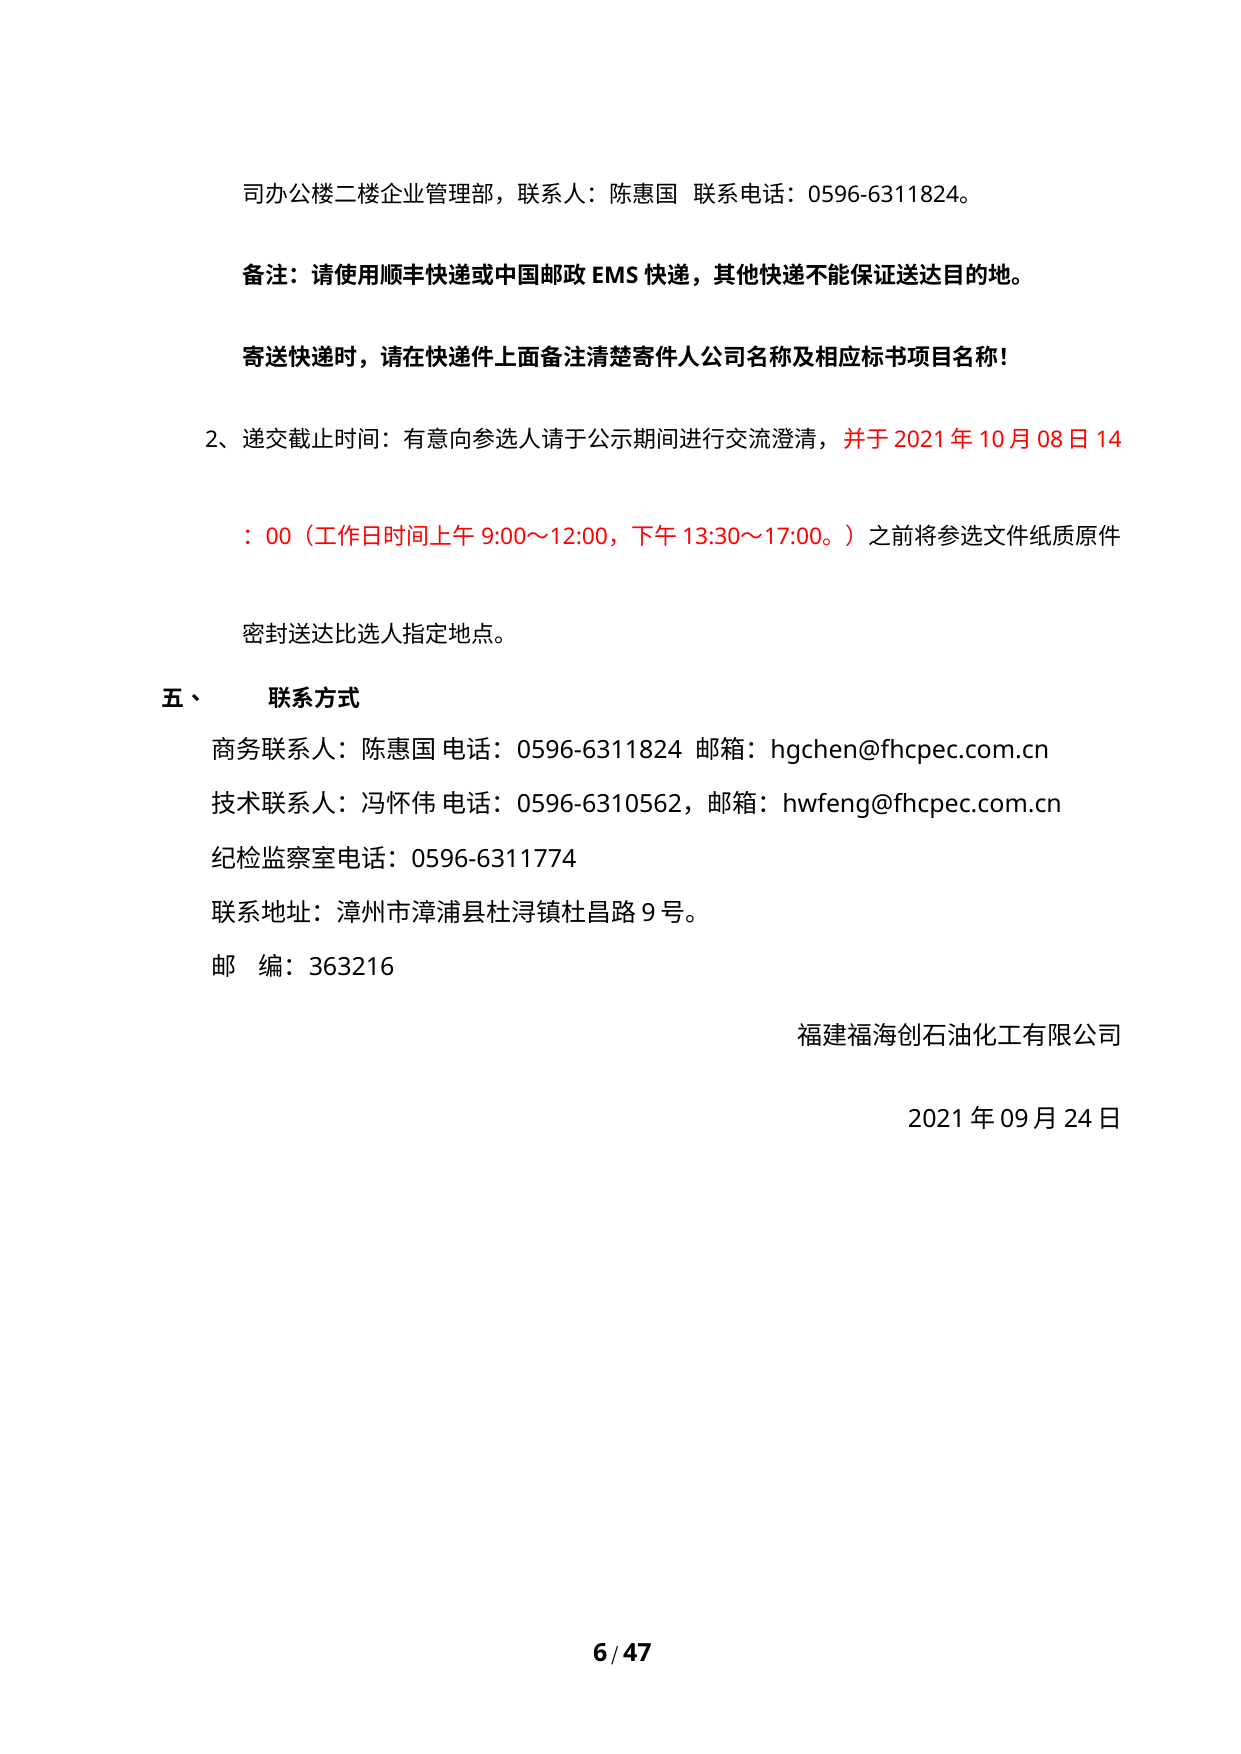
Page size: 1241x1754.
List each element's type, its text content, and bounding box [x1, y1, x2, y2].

text 2021年09月24日 [118, 1084, 1122, 1149]
text 备注：请使用顺丰快递或中国邮政 EMS 快递，其他快递不能保证送达目的地。 [242, 241, 1109, 306]
text 联系地址：漳州市漳浦县杜浔镇杜昌路9号。 [161, 892, 1122, 929]
text 邮 编：363216 [161, 947, 1122, 983]
text 福建福海创石油化工有限公司 [118, 1001, 1122, 1066]
text 技术联系人：冯怀伟 电话：0596-6310562，邮箱：hwfeng@fhcpec.com.cn [161, 784, 1122, 820]
list 递交截止时间：有意向参选人请于公示期间进行交流澄清，并于2021年10月08日14 ：00（工作日时间上午9:00～12:00，下午13:30～17:00。）之前将参选文件纸质原件密封送达比选人指定地点。 [205, 404, 1122, 664]
text 纪检监察室电话：0596-6311774 [161, 838, 1122, 874]
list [205, 160, 1122, 225]
list 联系方式 [161, 681, 1122, 714]
list 寄送快递时，请在快递件上面备注清楚寄件人公司名称及相应标书项目名称！ [242, 323, 1122, 388]
text 商务联系人：陈惠国 电话：0596-6311824 邮箱：hgchen@fhcpec.com.cn [161, 729, 1122, 766]
